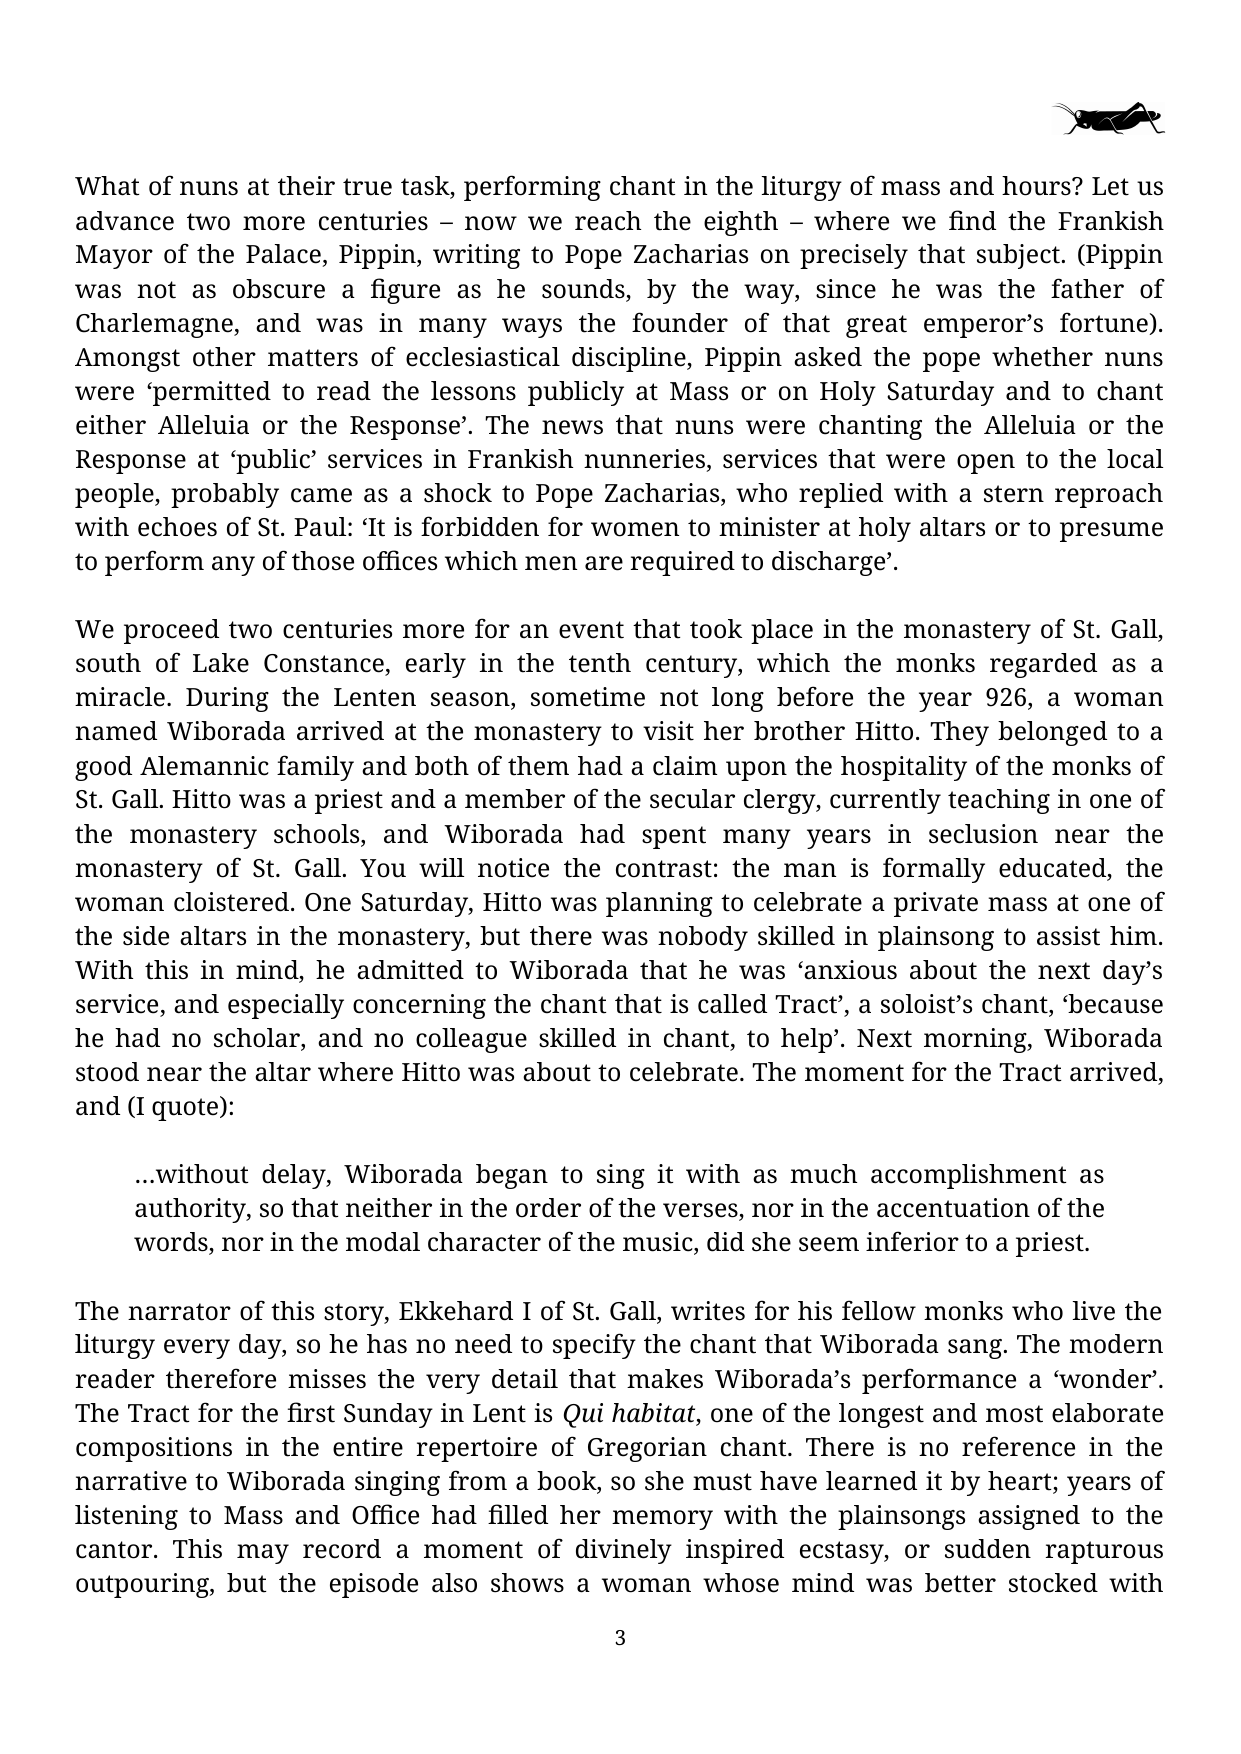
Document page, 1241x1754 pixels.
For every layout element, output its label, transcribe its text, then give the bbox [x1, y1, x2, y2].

picture [1051, 102, 1166, 135]
text …without delay, Wiborada began to sing it with as much accomplishment as authority, so that neither in the order of the verses, nor in the accentuation of the words, nor in the modal character of the music, did she seem inferior to a priest. [134, 1157, 1106, 1259]
text We proceed two centuries more for an event that took place in the monastery of St. Gall, south of Lake Constance, early in the tenth century, which the monks regarded as a miracle. During the Lenten season, sometime not long before the year 926, a woman named Wiborada arrived at the monastery to visit her brother Hitto. They belonged to a good Alemannic family and both of them had a claim upon the hospitality of the monks of St. Gall. Hitto was a priest and a member of the secular clergy, currently teaching in one of the monastery schools, and Wiborada had spent many years in seclusion near the monastery of St. Gall. You will notice the contrast: the man is formally educated, the woman cloistered. One Saturday, Hitto was planning to celebrate a private mass at one of the side altars in the monastery, but there was nobody skilled in plainsong to assist him. With this in mind, he admitted to Wiborada that he was ‘anxious about the next day’s service, and especially concerning the chant that is called Tract’, a soloist’s chant, ‘because he had no scholar, and no colleague skilled in chant, to help’. Next morning, Wiborada stood near the altar where Hitto was about to celebrate. The moment for the Tract arrived, and (I quote): [75, 612, 1165, 1123]
text What of nuns at their true task, performing chant in the liturgy of mass and hours? Let us advance two more centuries – now we reach the eighth – where we find the Frankish Mayor of the Palace, Pippin, writing to Pope Zacharias on precisely that subject. (Pippin was not as obscure a figure as he sounds, by the way, since he was the father of Charlemagne, and was in many ways the founder of that great emperor’s fortune). Amongst other matters of ecclesiastical discipline, Pippin asked the pope whether nuns were ‘permitted to read the lessons publicly at Mass or on Holy Saturday and to chant either Alleluia or the Response’. The news that nuns were chanting the Alleluia or the Response at ‘public’ services in Frankish nunneries, services that were open to the local people, probably came as a shock to Pope Zacharias, who replied with a stern reproach with echoes of St. Paul: ‘It is forbidden for women to minister at holy altars or to presume to perform any of those offices which men are required to discharge’. [75, 169, 1165, 578]
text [75, 1293, 1165, 1600]
